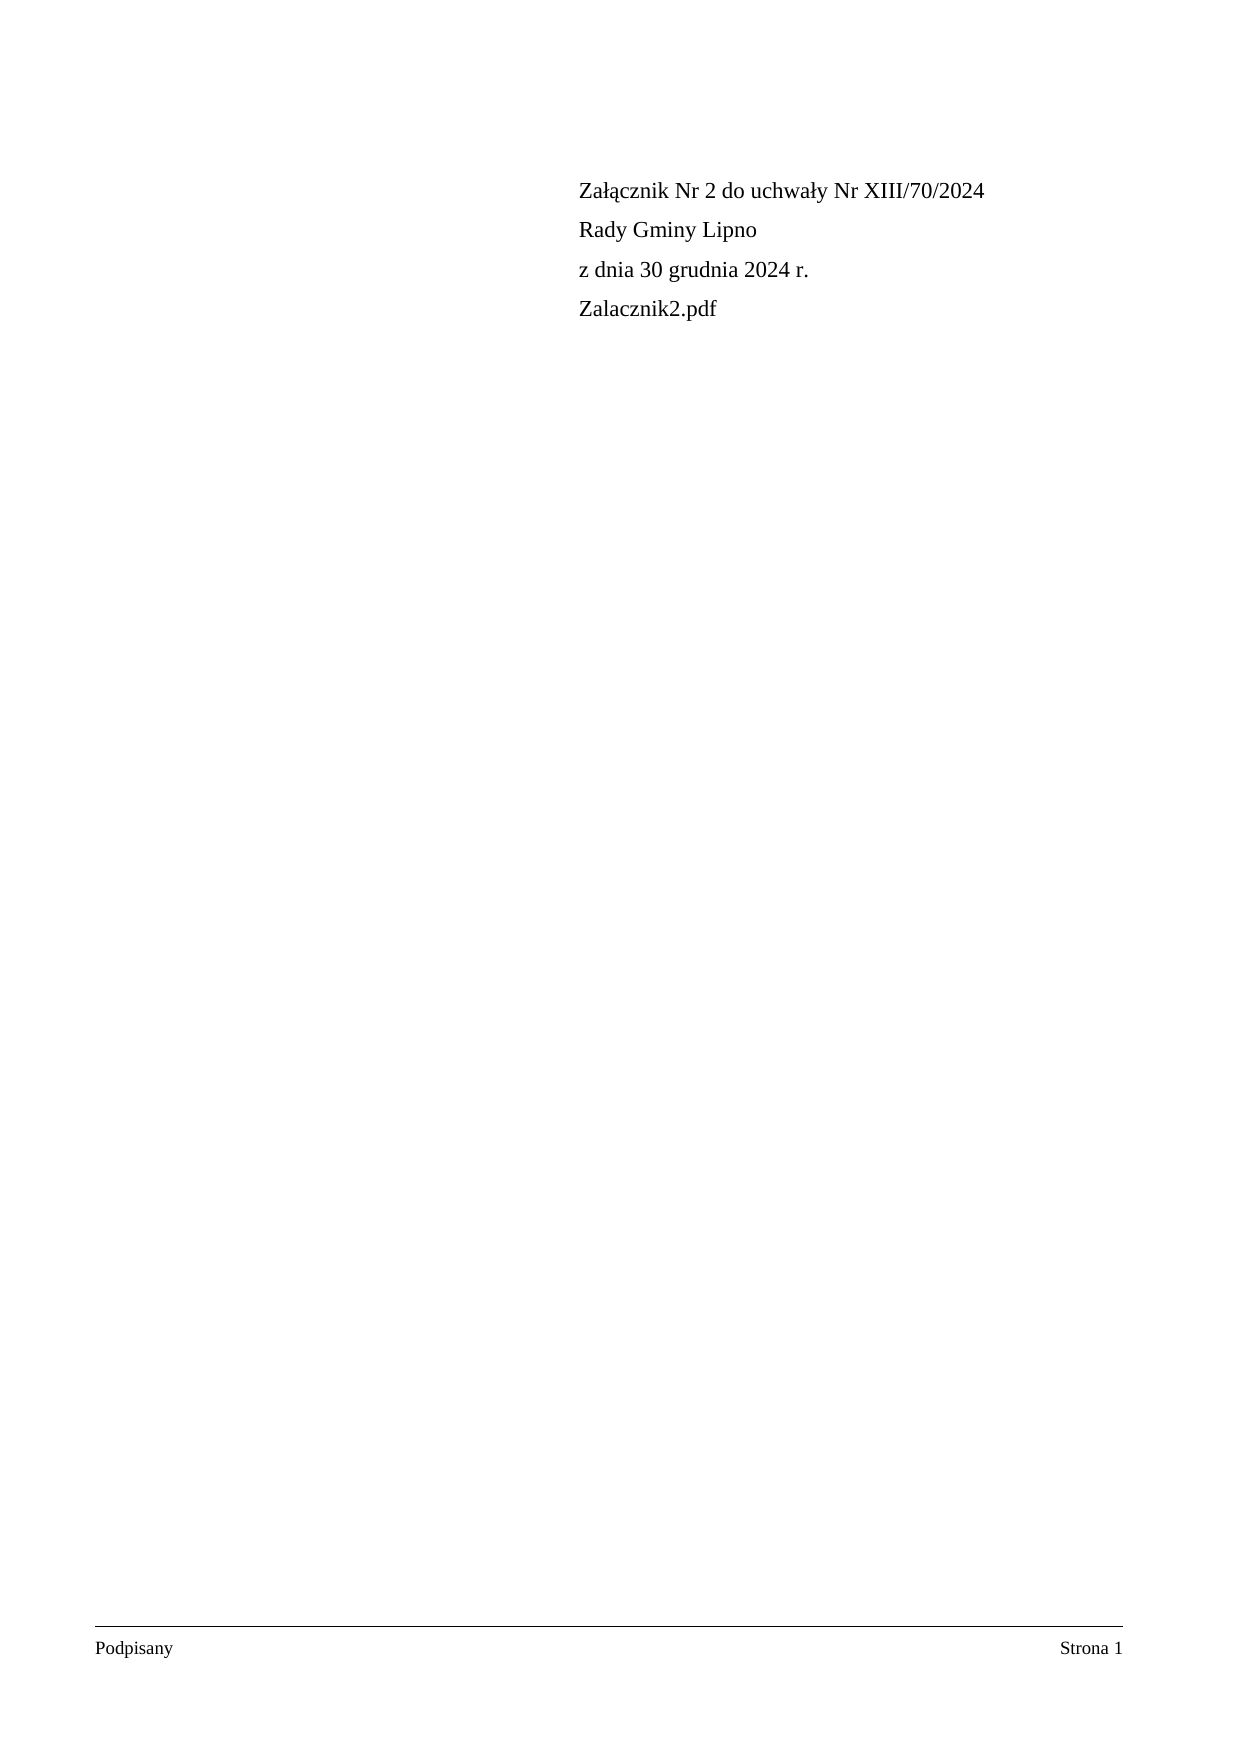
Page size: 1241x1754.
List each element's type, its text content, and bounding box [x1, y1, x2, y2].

text Załącznik Nr 2 do uchwały Nr XIII/70/2024 Rady Gminy Lipno z dnia 30 grudnia 2024 r. Zalacznik2.pdf [579, 177, 1134, 322]
